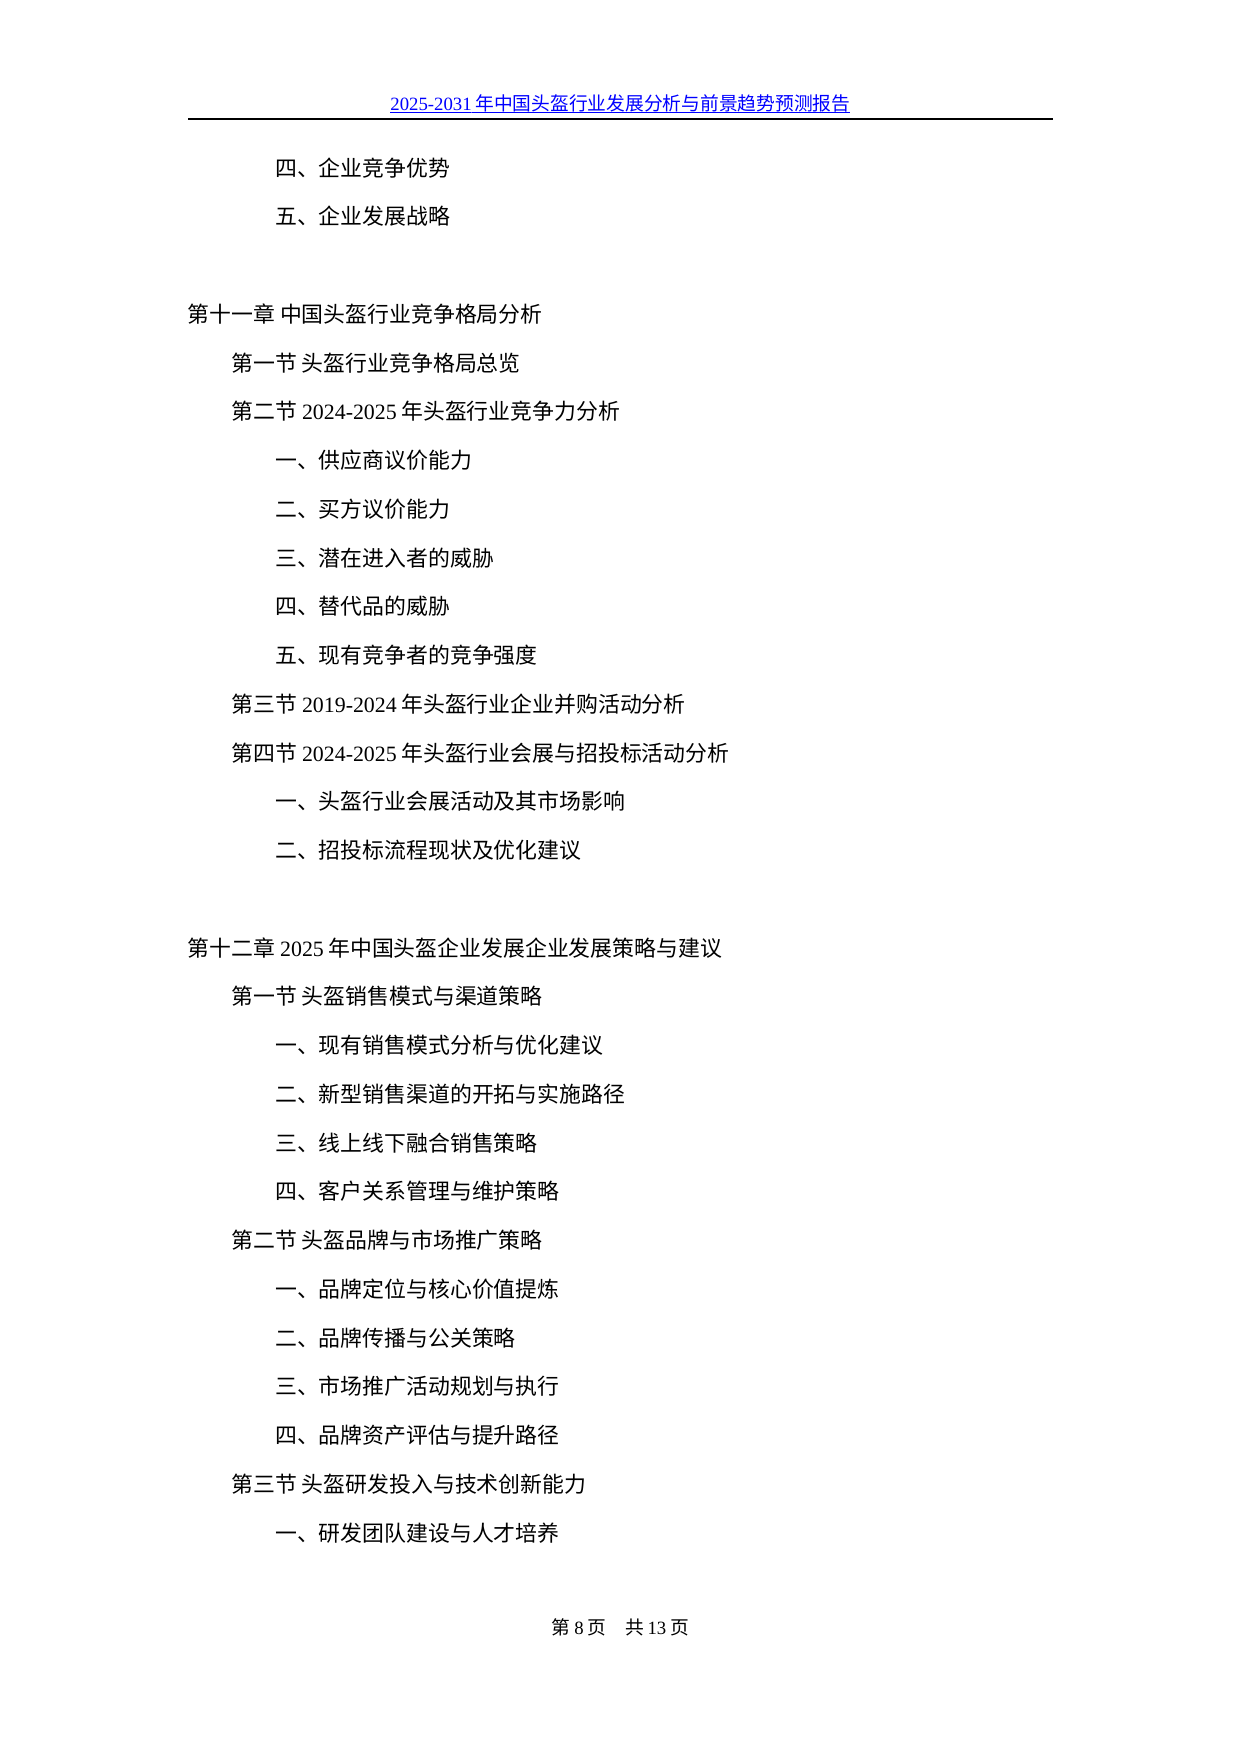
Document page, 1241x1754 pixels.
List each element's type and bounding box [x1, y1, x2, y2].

text [187, 150, 1053, 1548]
